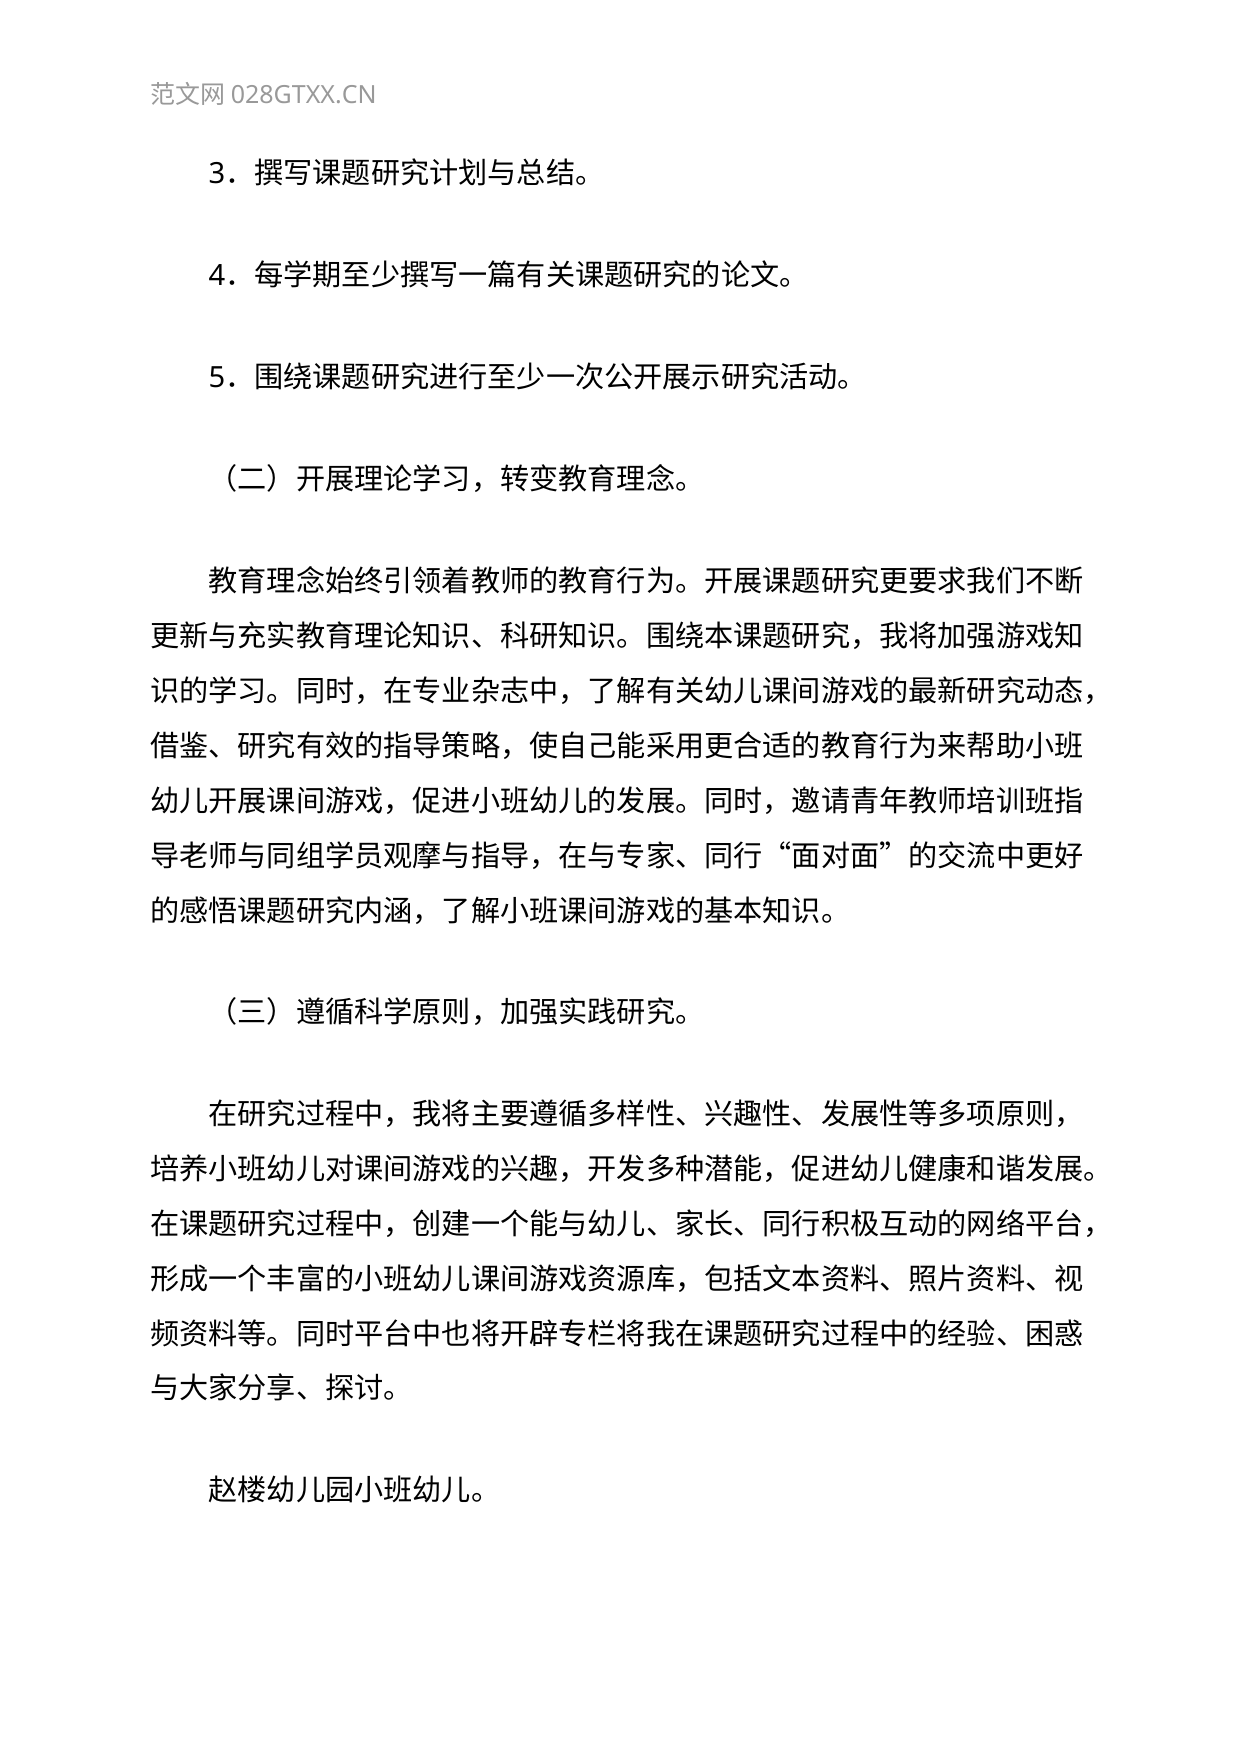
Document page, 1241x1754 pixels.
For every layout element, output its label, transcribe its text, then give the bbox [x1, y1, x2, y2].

text 3．撰写课题研究计划与总结。 [150, 150, 1090, 192]
text 教育理念始终引领着教师的教育行为。开展课题研究更要求我们不断更新与充实教育理论知识、科研知识。围绕本课题研究，我将加强游戏知识的学习。同时，在专业杂志中，了解有关幼儿课间游戏的最新研究动态，借鉴、研究有效的指导策略，使自己能采用更合适的教育行为来帮助小班幼儿开展课间游戏，促进小班幼儿的发展。同时，邀请青年教师培训班指导老师与同组学员观摩与指导，在与专家、同行“面对面”的交流中更好的感悟课题研究内涵，了解小班课间游戏的基本知识。 [150, 558, 1090, 929]
text 5．围绕课题研究进行至少一次公开展示研究活动。 [150, 354, 1090, 396]
text 4．每学期至少撰写一篇有关课题研究的论文。 [150, 252, 1090, 294]
text 赵楼幼儿园小班幼儿。 [150, 1467, 1090, 1509]
text （三）遵循科学原则，加强实践研究。 [150, 989, 1090, 1031]
text 在研究过程中，我将主要遵循多样性、兴趣性、发展性等多项原则，培养小班幼儿对课间游戏的兴趣，开发多种潜能，促进幼儿健康和谐发展。在课题研究过程中，创建一个能与幼儿、家长、同行积极互动的网络平台，形成一个丰富的小班幼儿课间游戏资源库，包括文本资料、照片资料、视频资料等。同时平台中也将开辟专栏将我在课题研究过程中的经验、困惑与大家分享、探讨。 [150, 1091, 1090, 1407]
text （二）开展理论学习，转变教育理念。 [150, 456, 1090, 498]
